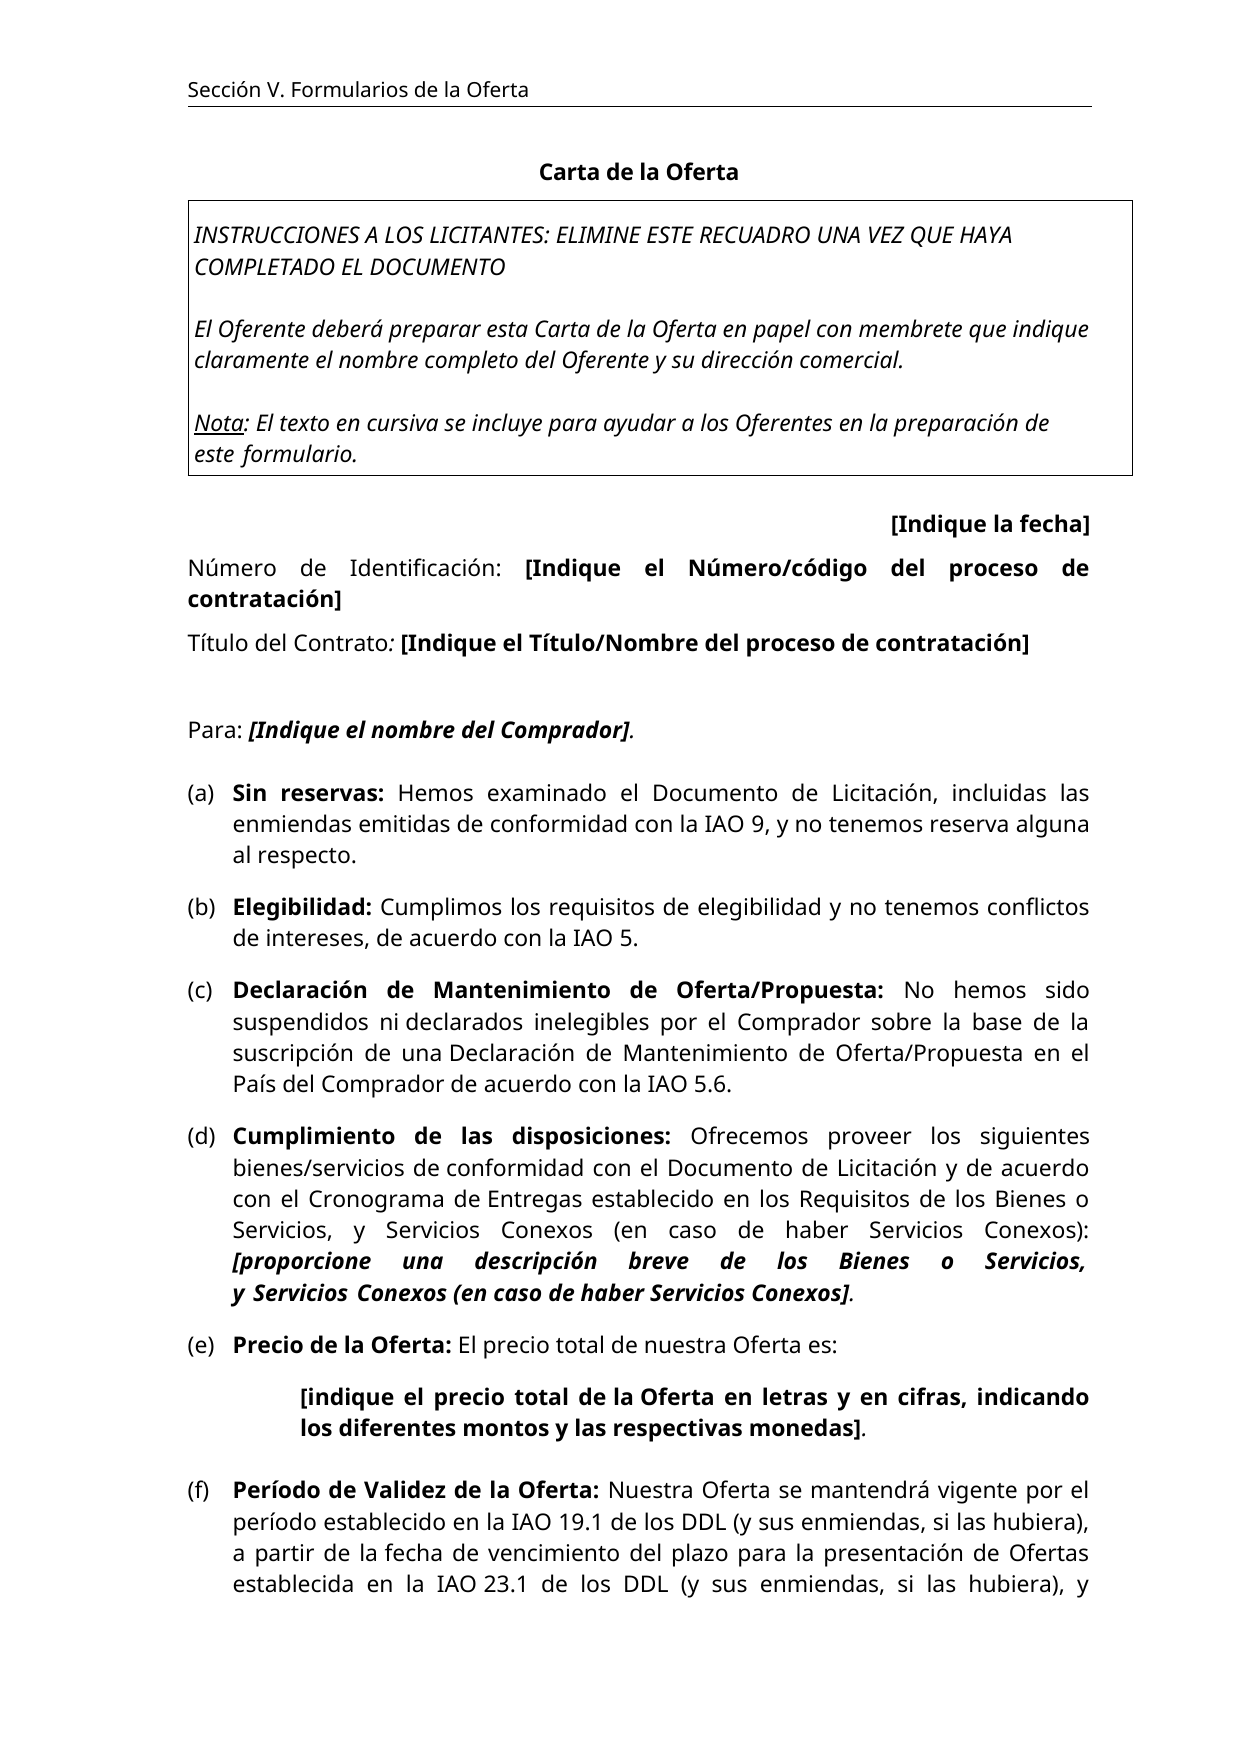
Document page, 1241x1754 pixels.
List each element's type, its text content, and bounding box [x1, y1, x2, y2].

list Elegibilidad: Cumplimos los requisitos de elegibilidad y no tenemos conflictos de intereses, de acuerdo con la IAO 5. [187, 891, 1090, 953]
text Título del Contrato: [Indique el Título/Nombre del proceso de contratación] [187, 626, 1090, 658]
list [187, 1474, 1090, 1599]
list Precio de la Oferta: El precio total de nuestra Oferta es: [187, 1328, 1090, 1360]
text Carta de la Oferta [187, 156, 1090, 187]
table_header INSTRUCCIONES A LOS LICITANTES: ELIMINE ESTE RECUADRO UNA VEZ QUE HAYA COMPLETADO EL DOCUMENTO El Oferente deberá preparar esta Carta de la Oferta en papel con membrete que indique claramente el nombre completo del Oferente y su dirección comercial. Nota: El texto en cursiva se incluye para ayudar a los Oferentes en la preparación de este formulario. [189, 201, 1132, 475]
list . [300, 1381, 1090, 1443]
list Cumplimiento de las disposiciones: Ofrecemos proveer los siguientes bienes/servicios de conformidad con el Documento de Licitación y de acuerdo con el Cronograma de Entregas establecido en los Requisitos de los Bienes o Servicios, y Servicios Conexos (en caso de haber Servicios Conexos): . [187, 1120, 1090, 1308]
list Declaración de Mantenimiento de Oferta/Propuesta: No hemos sido suspendidos ni declarados inelegibles por el Comprador sobre la base de la suscripción de una Declaración de Mantenimiento de Oferta/Propuesta en el País del Comprador de acuerdo con la IAO 5.6. [187, 974, 1090, 1099]
text Para: [Indique el nombre del Comprador]. [187, 714, 1090, 745]
list Sin reservas: Hemos examinado el Documento de Licitación, incluidas las enmiendas emitidas de conformidad con la IAO 9, y no tenemos reserva alguna al respecto. [187, 776, 1090, 870]
text Número de Identificación: [Indique el Número/código del proceso de contratación] [187, 551, 1090, 614]
